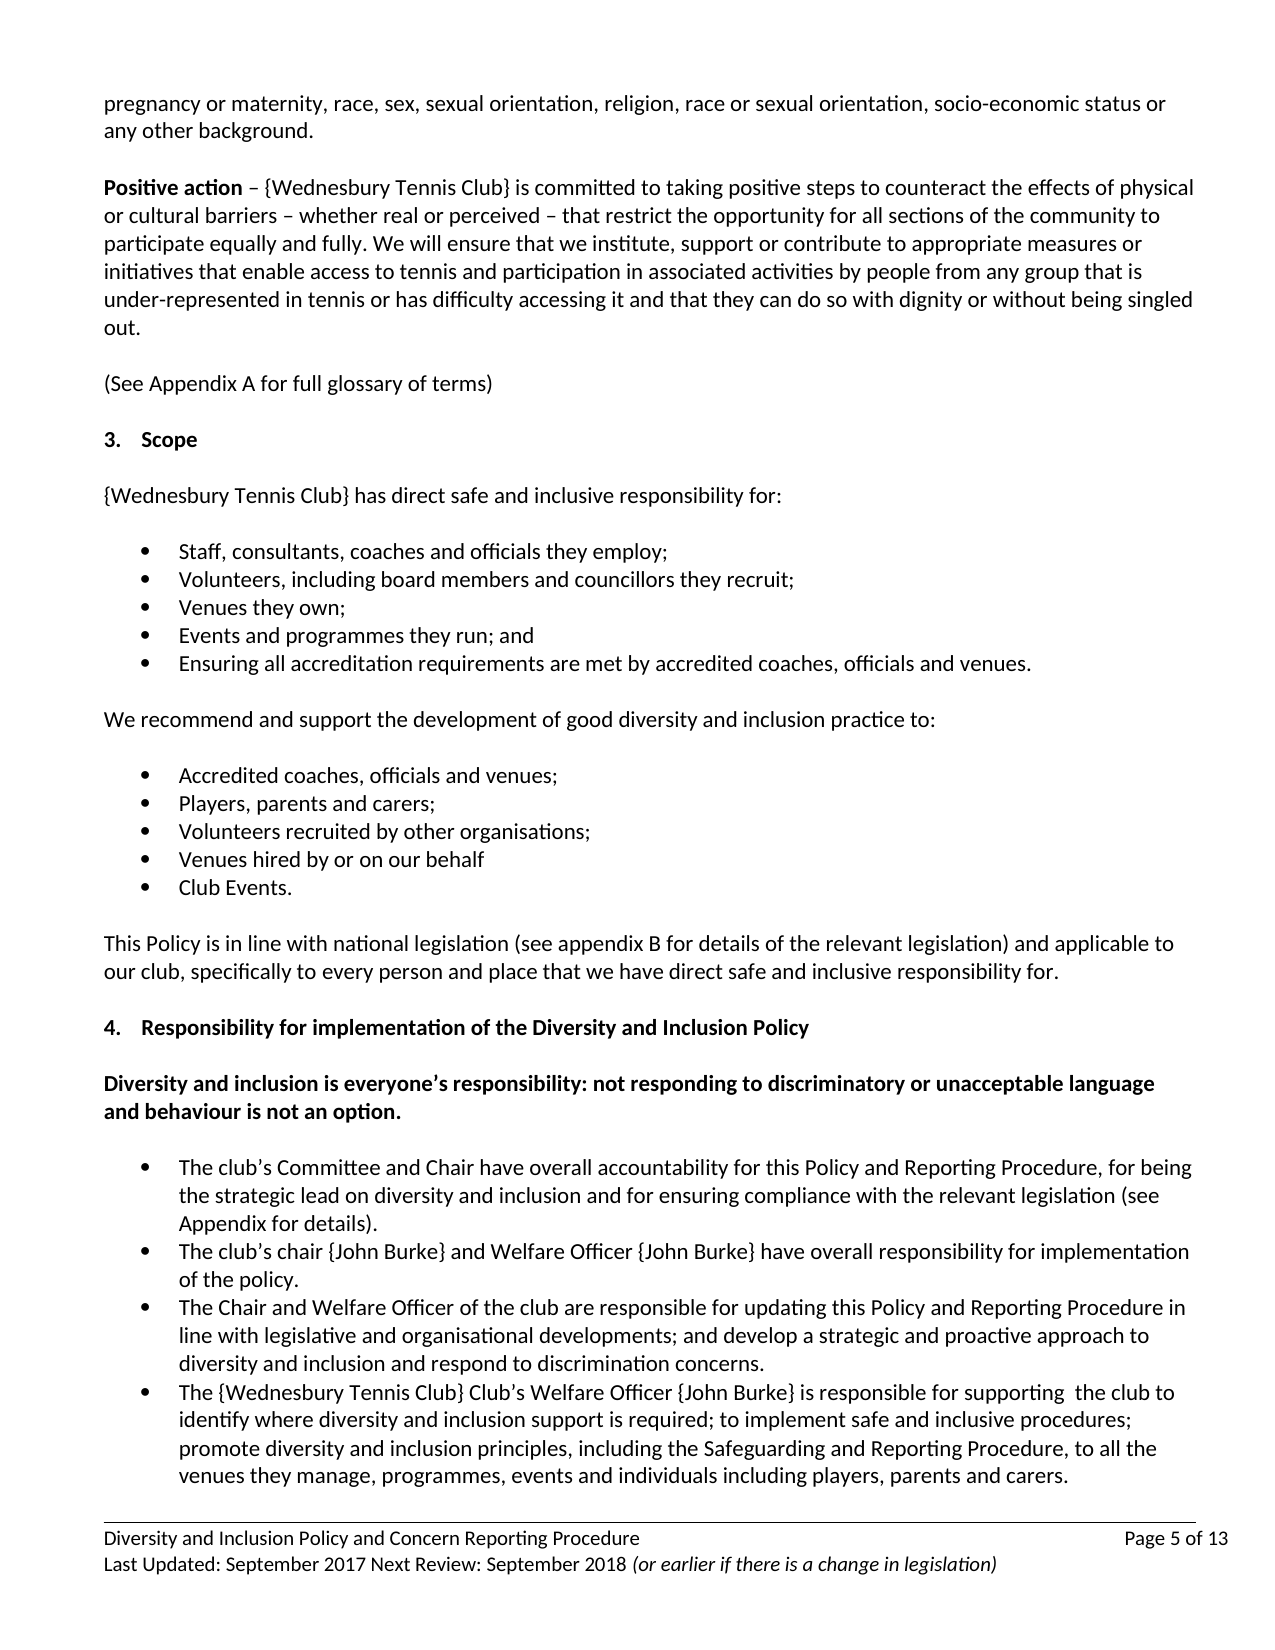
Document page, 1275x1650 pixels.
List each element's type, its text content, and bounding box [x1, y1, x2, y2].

list Responsibility for implementation of the Diversity and Inclusion Policy [103, 1013, 1196, 1041]
list Volunteers, including board members and councillors they recruit; [141, 565, 1196, 593]
list The club’s Committee and Chair have overall accountability for this Policy and Reporting Procedure, for being the strategic lead on diversity and inclusion and for ensuring compliance with the relevant legislation (see Appendix for details). [141, 1153, 1196, 1237]
list Staff, consultants, coaches and officials they employ; [141, 537, 1196, 565]
text We recommend and support the development of good diversity and inclusion practice to: [103, 705, 1196, 733]
list The {Wednesbury Tennis Club} Club’s Welfare Officer {John Burke} is responsible for supporting the club to identify where diversity and inclusion support is required; to implement safe and inclusive procedures; promote diversity and inclusion principles, including the Safeguarding and Reporting Procedure, to all the venues they manage, programmes, events and individuals including players, parents and carers. [141, 1378, 1196, 1490]
list The club’s chair {John Burke} and Welfare Officer {John Burke} have overall responsibility for implementation of the policy. [141, 1237, 1196, 1293]
list Volunteers recruited by other organisations; [141, 817, 1196, 845]
list Scope [103, 425, 1196, 453]
list Players, parents and carers; [141, 789, 1196, 817]
list Ensuring all accreditation requirements are met by accredited coaches, officials and venues. [141, 649, 1196, 677]
list Events and programmes they run; and [141, 621, 1196, 649]
text This Policy is in line with national legislation (see appendix B for details of the relevant legislation) and applicable to our club, specifically to every person and place that we have direct safe and inclusive responsibility for. [103, 929, 1196, 985]
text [103, 89, 1196, 145]
list Accredited coaches, officials and venues; [141, 761, 1196, 789]
text Diversity and inclusion is everyone’s responsibility: not responding to discriminatory or unacceptable language and behaviour is not an option. [103, 1069, 1196, 1125]
text (See Appendix A for full glossary of terms) [103, 369, 1196, 397]
text {Wednesbury Tennis Club} has direct safe and inclusive responsibility for: [103, 481, 1196, 509]
list The Chair and Welfare Officer of the club are responsible for updating this Policy and Reporting Procedure in line with legislative and organisational developments; and develop a strategic and proactive approach to diversity and inclusion and respond to discrimination concerns. [141, 1293, 1196, 1378]
list Club Events. [141, 873, 1196, 901]
list Venues they own; [141, 593, 1196, 621]
text Positive action – {Wednesbury Tennis Club} is committed to taking positive steps to counteract the effects of physical or cultural barriers – whether real or perceived – that restrict the opportunity for all sections of the community to participate equally and fully. We will ensure that we institute, support or contribute to appropriate measures or initiatives that enable access to tennis and participation in associated activities by people from any group that is under-represented in tennis or has difficulty accessing it and that they can do so with dignity or without being singled out. [103, 173, 1196, 341]
list Venues hired by or on our behalf [141, 845, 1196, 873]
